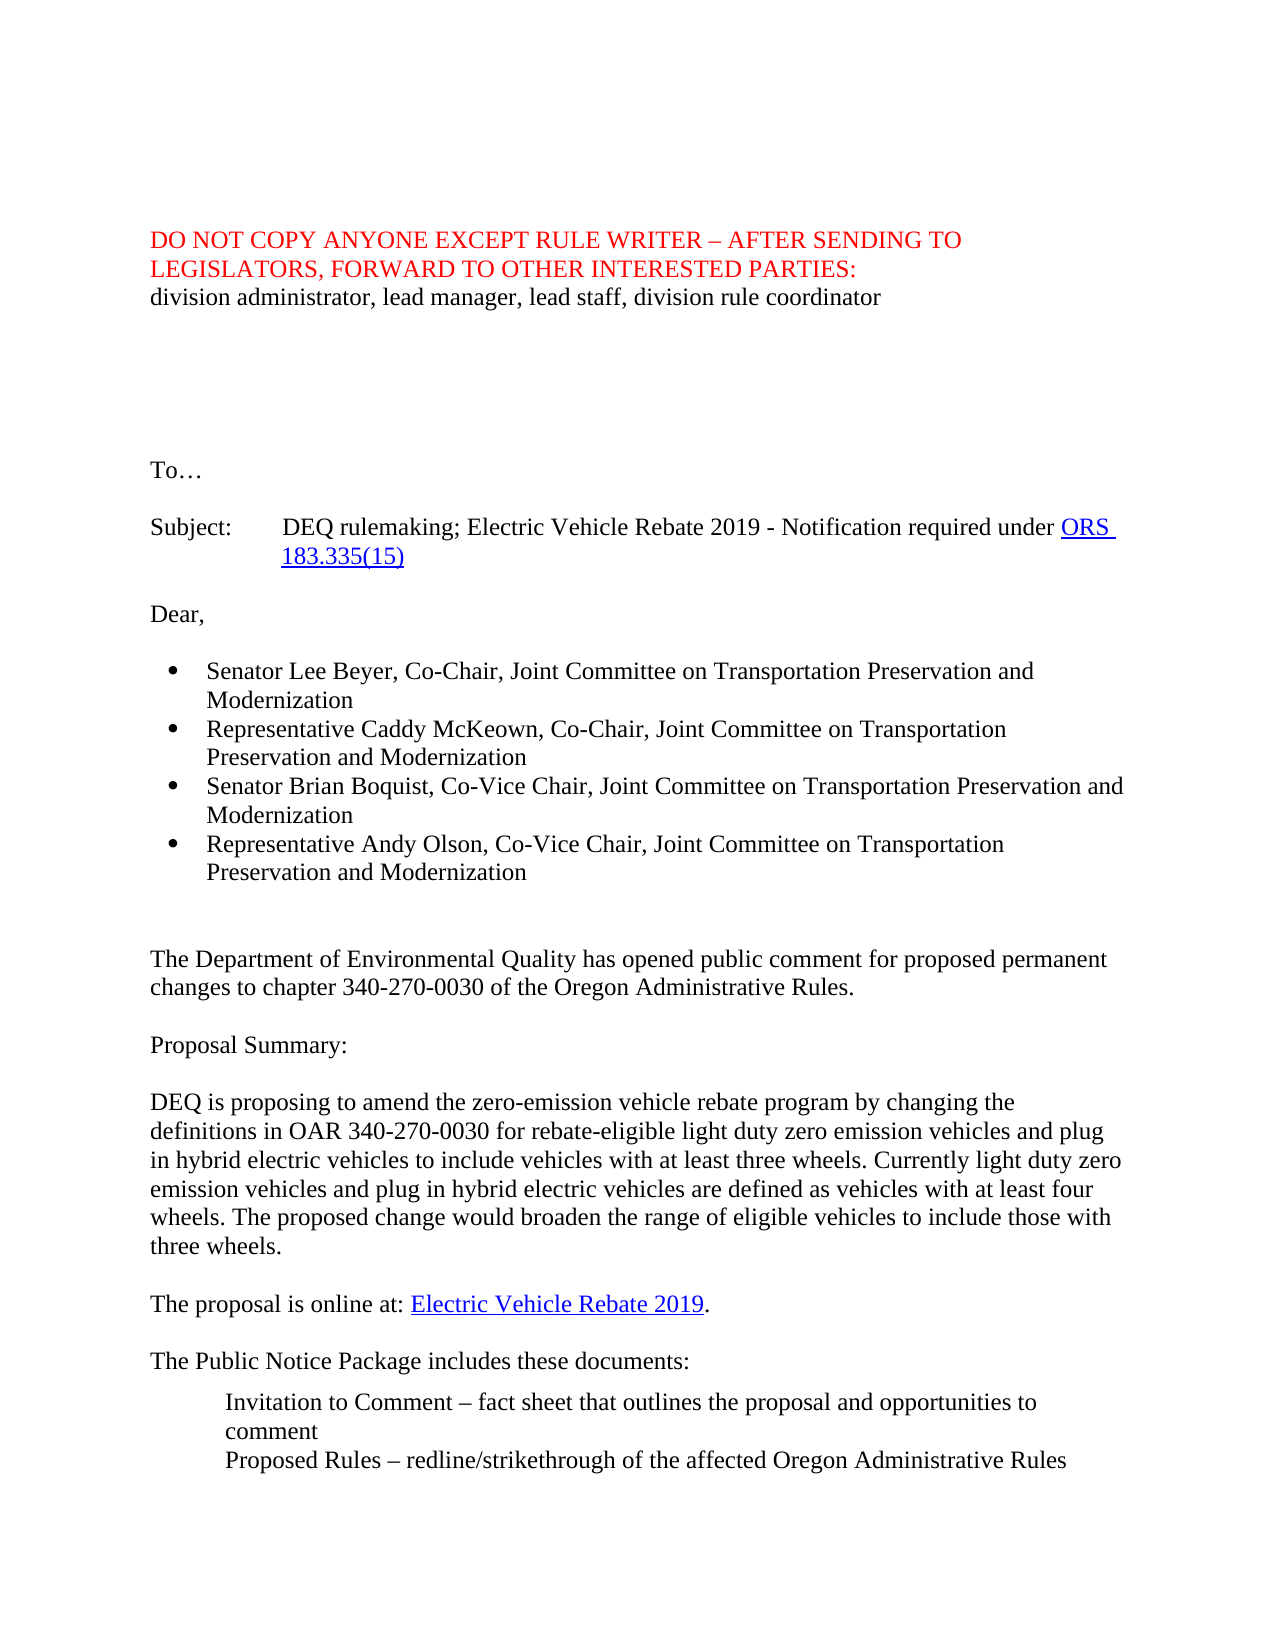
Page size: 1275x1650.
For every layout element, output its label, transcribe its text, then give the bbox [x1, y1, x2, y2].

text The Department of Environmental Quality has opened public comment for proposed permanent changes to chapter 340-270-0030 of the Oregon Administrative Rules. [150, 944, 1125, 1001]
text Subject: DEQ rulemaking; Electric Vehicle Rebate 2019 - Notification required under ORS 183.335(15) [150, 512, 1125, 570]
text DO NOT COPY ANYONE EXCEPT RULE WRITER – AFTER SENDING TO LEGISLATORS, FORWARD TO OTHER INTERESTED PARTIES: [150, 225, 1125, 282]
list Proposed Rules – redline/strikethrough of the affected Oregon Administrative Rules [225, 1445, 1125, 1474]
list Representative Andy Olson, Co-Vice Chair, Joint Committee on Transportation Preservation and Modernization [169, 829, 1125, 886]
text To… [150, 455, 1125, 484]
list Representative Caddy McKeown, Co-Chair, Joint Committee on Transportation Preservation and Modernization [169, 714, 1125, 771]
text Proposal Summary: [150, 1030, 1125, 1059]
list Senator Lee Beyer, Co-Chair, Joint Committee on Transportation Preservation and Modernization [169, 656, 1125, 714]
text The Public Notice Package includes these documents: [150, 1346, 1125, 1375]
text division administrator, lead manager, lead staff, division rule coordinator [150, 282, 1125, 311]
text Dear, [150, 599, 1125, 627]
text DEQ is proposing to amend the zero-emission vehicle rebate program by changing the definitions in OAR 340-270-0030 for rebate-eligible light duty zero emission vehicles and plug in hybrid electric vehicles to include vehicles with at least three wheels. Currently light duty zero emission vehicles and plug in hybrid electric vehicles are defined as vehicles with at least four wheels. The proposed change would broaden the range of eligible vehicles to include those with three wheels. [150, 1087, 1125, 1260]
text The proposal is online at: Electric Vehicle Rebate 2019. [150, 1289, 1125, 1317]
list Senator Brian Boquist, Co-Vice Chair, Joint Committee on Transportation Preservation and Modernization [169, 771, 1125, 829]
list Invitation to Comment – fact sheet that outlines the proposal and opportunities to comment [225, 1387, 1125, 1445]
